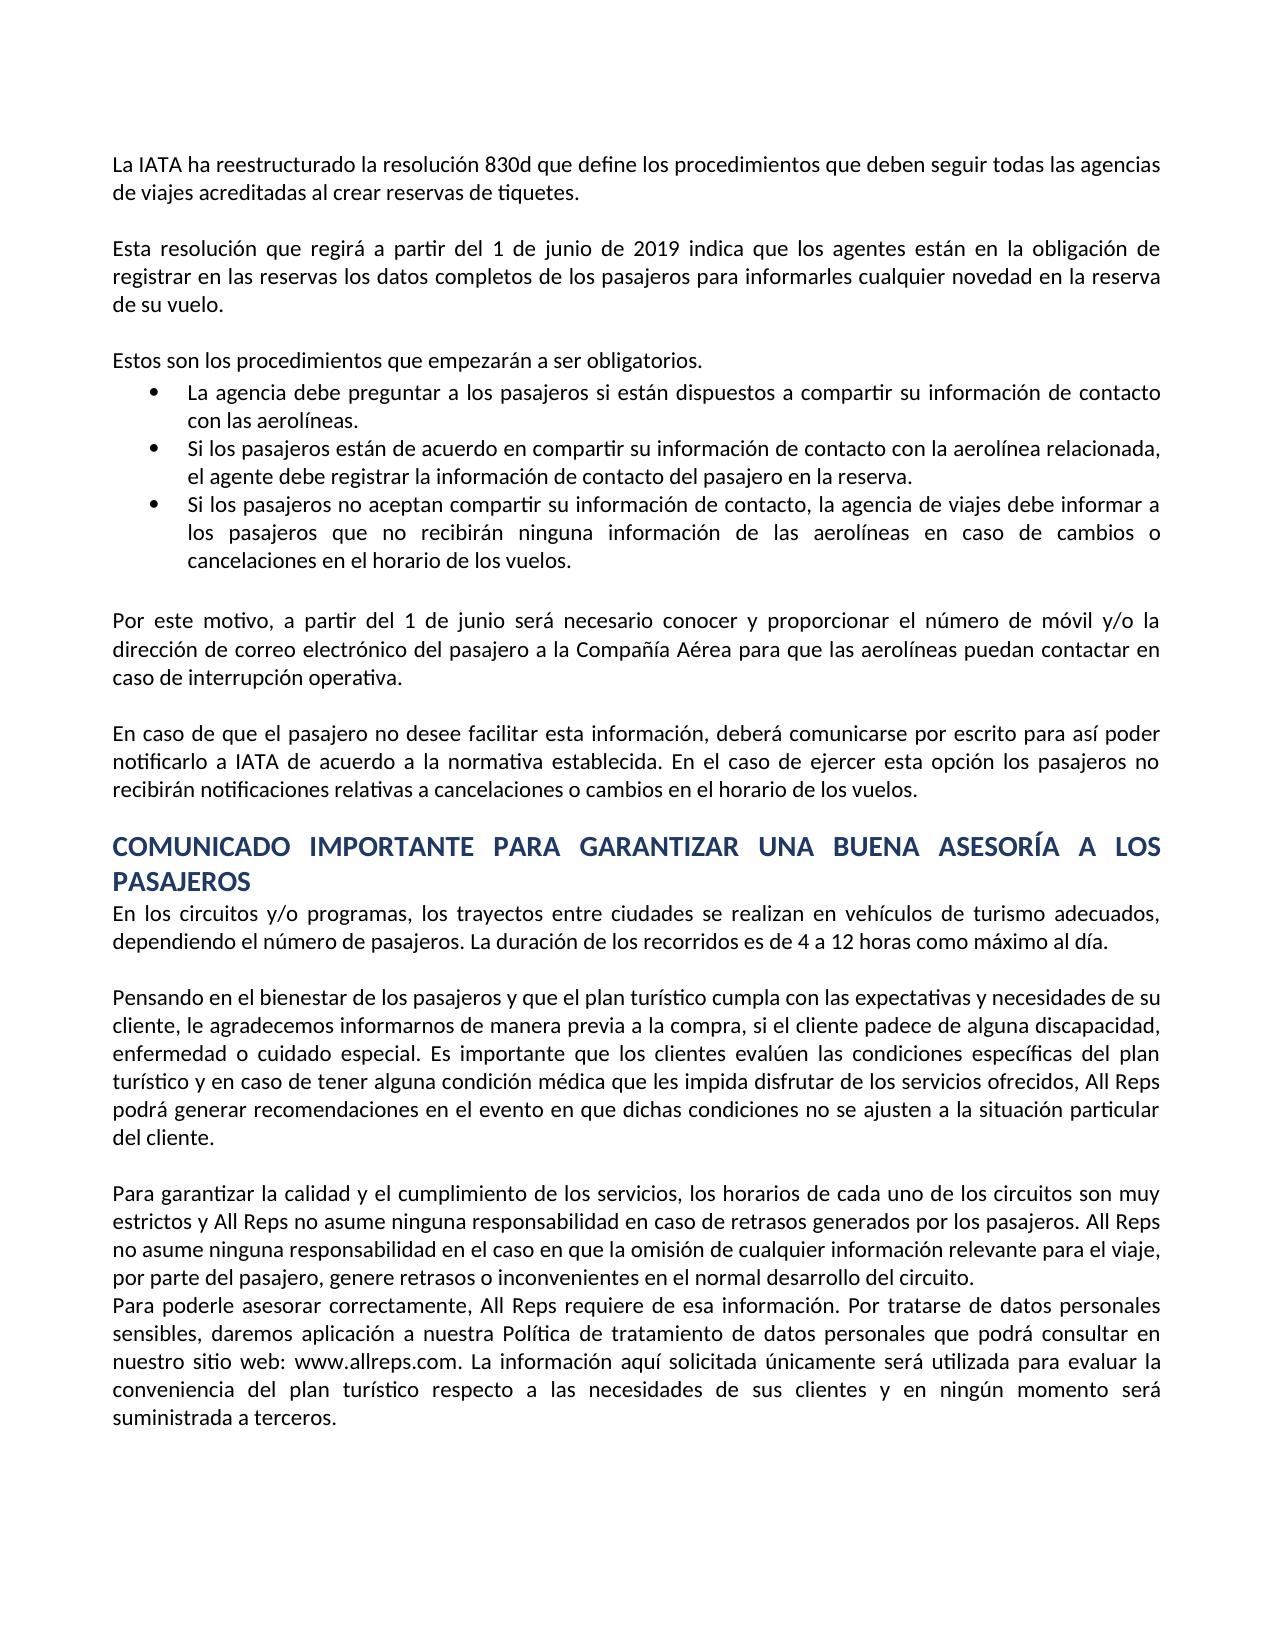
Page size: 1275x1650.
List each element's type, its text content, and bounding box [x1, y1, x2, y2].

text Comunicado Importante Para Garantizar Una Buena Asesoría A Los Pasajeros [112, 828, 1162, 899]
text La agencia debe preguntar a los pasajeros si están dispuestos a compartir su información de contacto con las aerolíneas. [150, 378, 1162, 434]
text Para garantizar la calidad y el cumplimiento de los servicios, los horarios de cada uno de los circuitos son muy estrictos y All Reps no asume ninguna responsabilidad en caso de retrasos generados por los pasajeros. All Reps no asume ninguna responsabilidad en el caso en que la omisión de cualquier información relevante para el viaje, por parte del pasajero, genere retrasos o inconvenientes en el normal desarrollo del circuito. [112, 1179, 1162, 1291]
text Estos son los procedimientos que empezarán a ser obligatorios. [112, 346, 1162, 374]
text Por este motivo, a partir del 1 de junio será necesario conocer y proporcionar el número de móvil y/o la dirección de correo electrónico del pasajero a la Compañía Aérea para que las aerolíneas puedan contactar en caso de interrupción operativa. [112, 607, 1162, 691]
text Si los pasajeros están de acuerdo en compartir su información de contacto con la aerolínea relacionada, el agente debe registrar la información de contacto del pasajero en la reserva. [150, 434, 1162, 490]
text La IATA ha reestructurado la resolución 830d que define los procedimientos que deben seguir todas las agencias de viajes acreditadas al crear reservas de tiquetes. [112, 150, 1162, 206]
text En caso de que el pasajero no desee facilitar esta información, deberá comunicarse por escrito para así poder notificarlo a IATA de acuerdo a la normativa establecida. En el caso de ejercer esta opción los pasajeros no recibirán notificaciones relativas a cancelaciones o cambios en el horario de los vuelos. [112, 719, 1162, 803]
text Esta resolución que regirá a partir del 1 de junio de 2019 indica que los agentes están en la obligación de registrar en las reservas los datos completos de los pasajeros para informarles cualquier novedad en la reserva de su vuelo. [112, 234, 1162, 318]
text En los circuitos y/o programas, los trayectos entre ciudades se realizan en vehículos de turismo adecuados, dependiendo el número de pasajeros. La duración de los recorridos es de 4 a 12 horas como máximo al día. [112, 899, 1162, 955]
text Si los pasajeros no aceptan compartir su información de contacto, la agencia de viajes debe informar a los pasajeros que no recibirán ninguna información de las aerolíneas en caso de cambios o cancelaciones en el horario de los vuelos. [150, 490, 1162, 574]
text Pensando en el bienestar de los pasajeros y que el plan turístico cumpla con las expectativas y necesidades de su cliente, le agradecemos informarnos de manera previa a la compra, si el cliente padece de alguna discapacidad, enfermedad o cuidado especial. Es importante que los clientes evalúen las condiciones específicas del plan turístico y en caso de tener alguna condición médica que les impida disfrutar de los servicios ofrecidos, All Reps podrá generar recomendaciones en el evento en que dichas condiciones no se ajusten a la situación particular del cliente. [112, 983, 1162, 1151]
text Para poderle asesorar correctamente, All Reps requiere de esa información. Por tratarse de datos personales sensibles, daremos aplicación a nuestra Política de tratamiento de datos personales que podrá consultar en nuestro sitio web: www.allreps.com. La información aquí solicitada únicamente será utilizada para evaluar la conveniencia del plan turístico respecto a las necesidades de sus clientes y en ningún momento será suministrada a terceros. [112, 1291, 1162, 1431]
